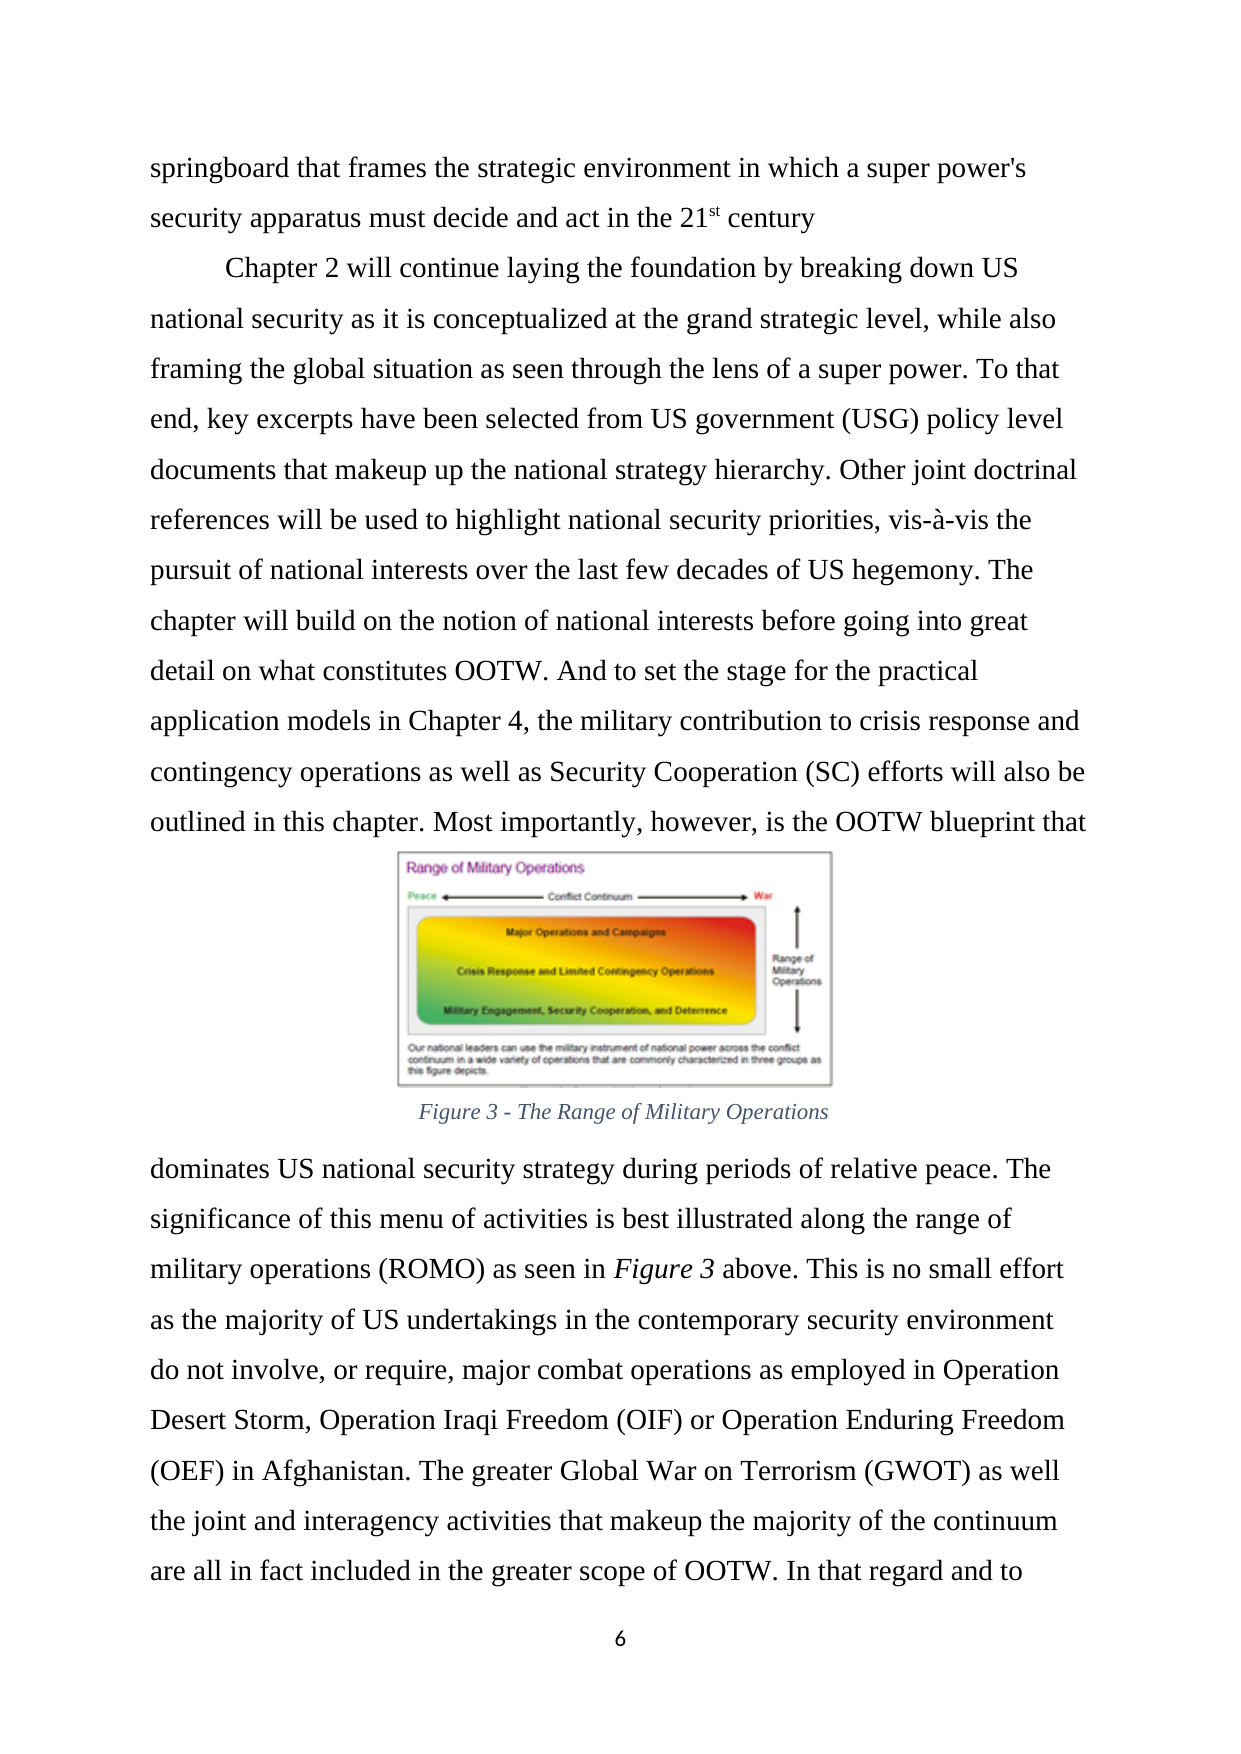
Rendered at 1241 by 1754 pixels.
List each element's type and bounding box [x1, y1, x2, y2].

text [150, 251, 1090, 1587]
picture [396, 850, 835, 1088]
text [150, 150, 1090, 234]
